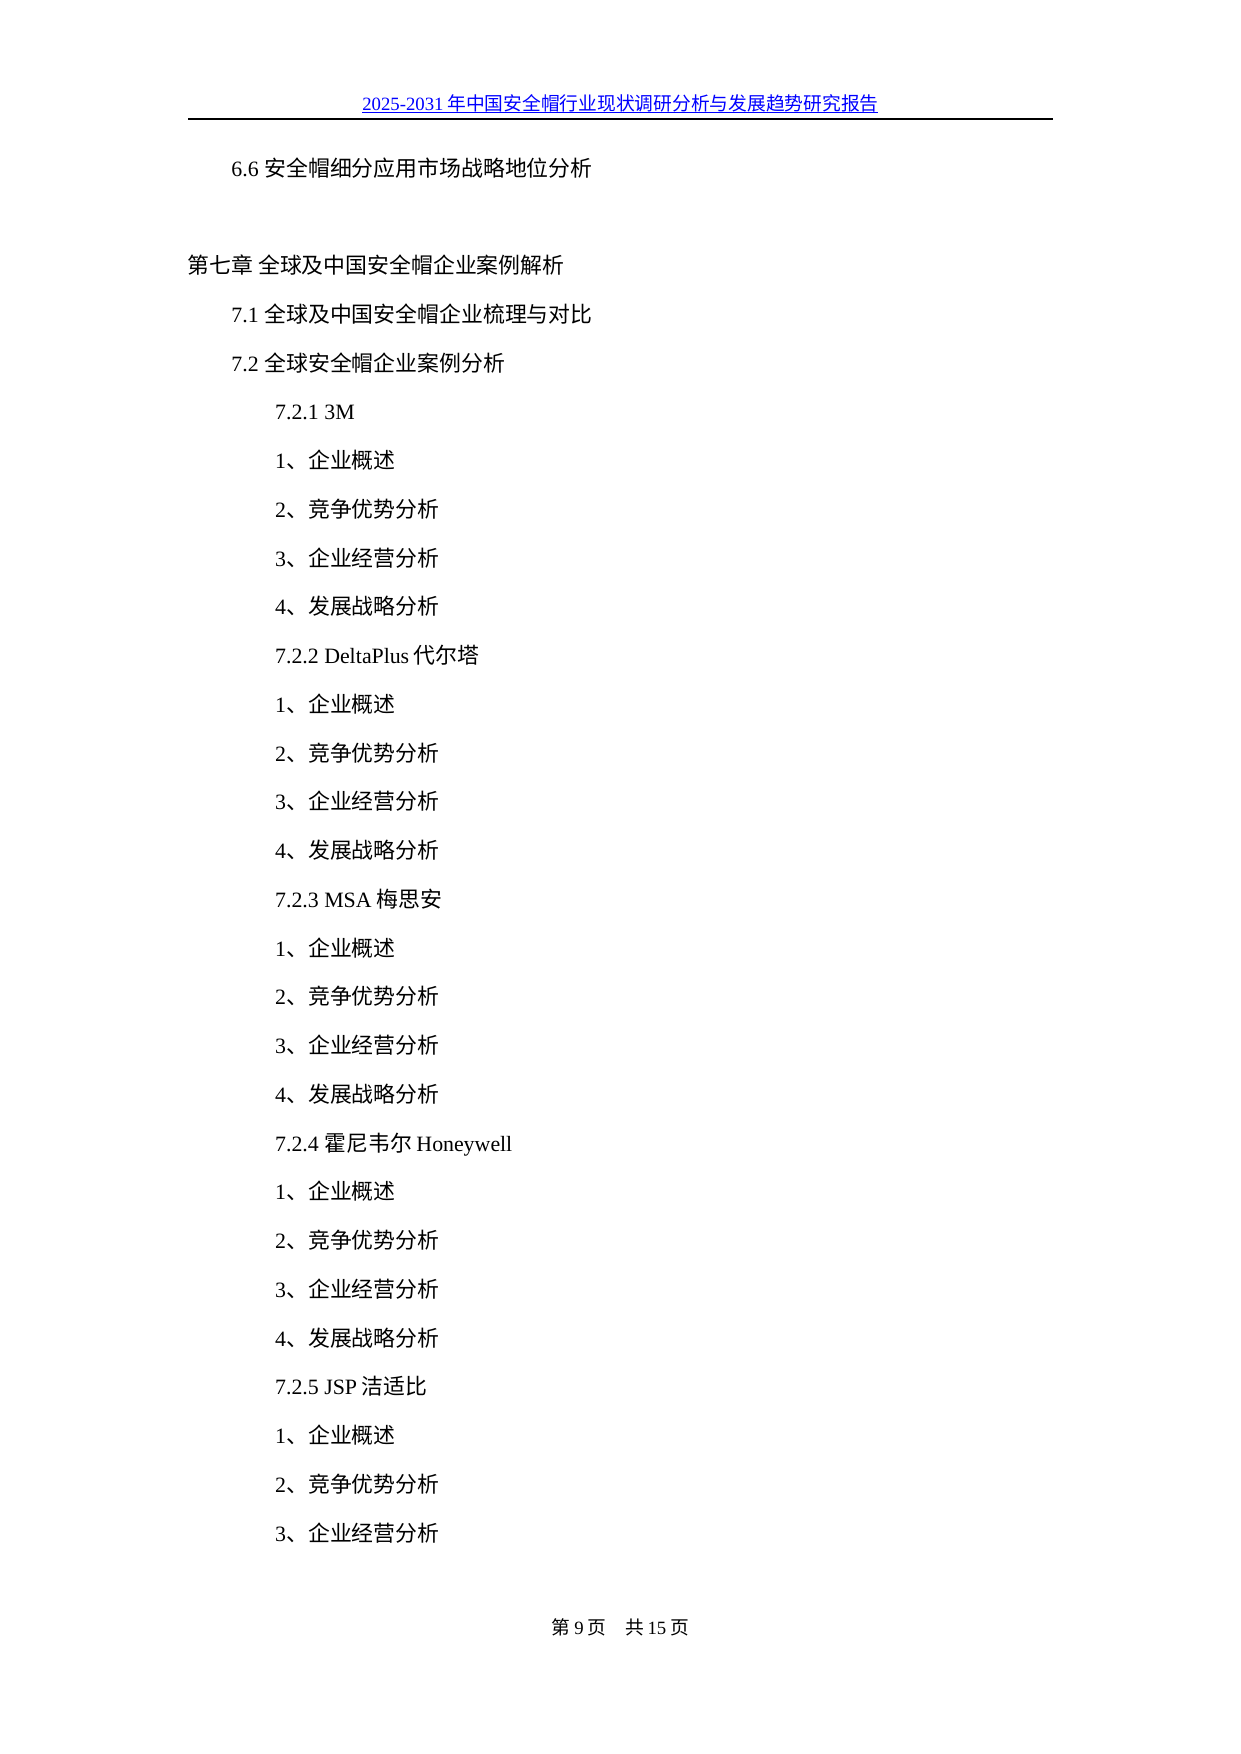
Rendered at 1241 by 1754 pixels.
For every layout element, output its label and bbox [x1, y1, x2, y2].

text [187, 150, 1053, 1548]
